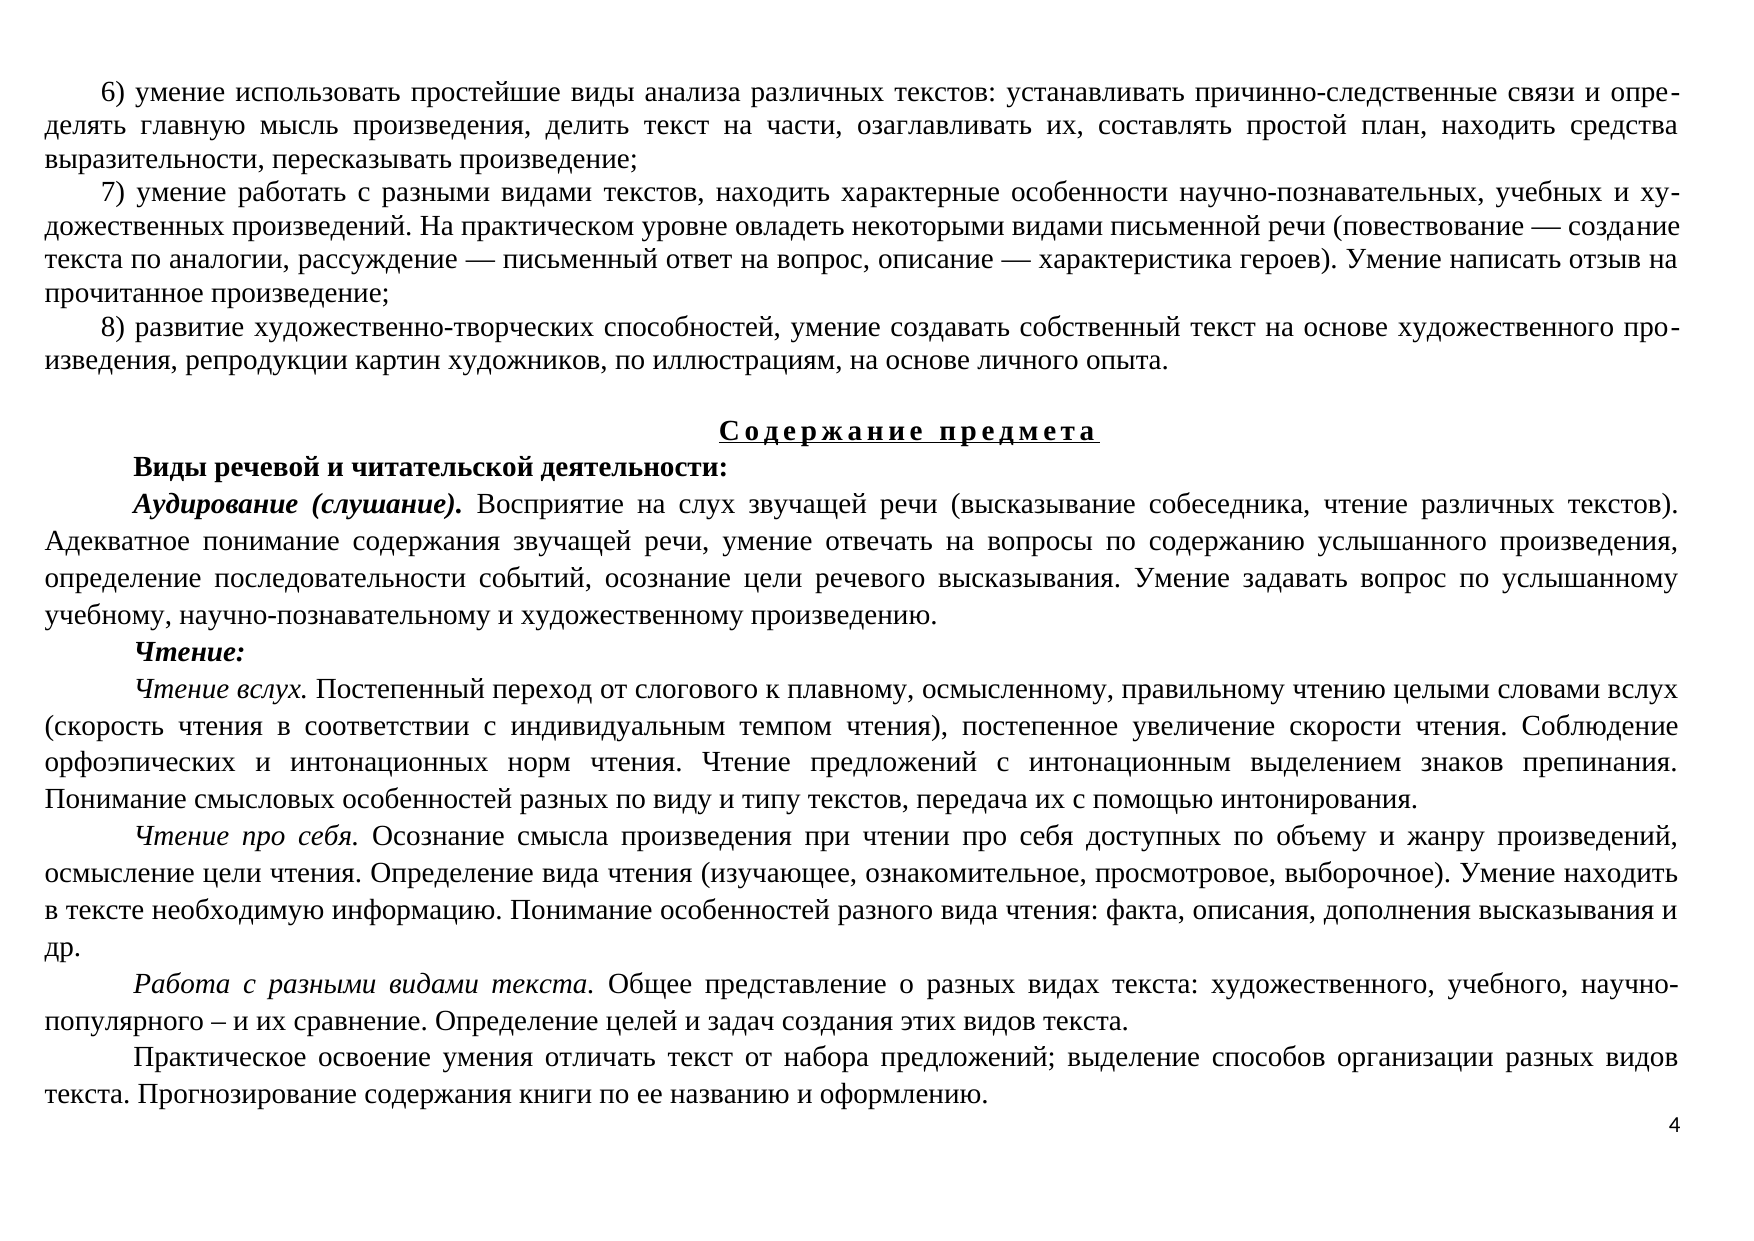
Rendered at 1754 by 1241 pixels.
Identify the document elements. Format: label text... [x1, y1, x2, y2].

text Работа с разными видами текста. Общее представление о разных видах текста: художественного, учебного, научно-популярного – и их сравнение. Определение целей и задач создания этих видов текста. [44, 966, 1680, 1036]
text 8) развитие художественно-творческих способностей, умение создавать собственный текст на основе художественного произведения, репродукции картин художников, по иллюстрациям, на основе личного опыта. [44, 309, 1680, 376]
text Практическое освоение умения отличать текст от набора предложений; выделение способов организации разных видов текста. Прогнозирование содержания книги по ее названию и оформлению. [44, 1039, 1680, 1110]
text 7) умение работать с разными видами текстов, находить характерные особенности научно-познавательных, учебных и художественных произведений. На практическом уровне овладеть некоторыми видами письменной речи (повествование — создание текста по аналогии, рассуждение — письменный ответ на вопрос, описание — характеристика героев). Умение написать отзыв на прочитанное произведение; [44, 174, 1680, 309]
text Аудирование (слушание). Восприятие на слух звучащей речи (высказывание собеседника, чтение различных текстов). Адекватное понимание содержания звучащей речи, умение отвечать на вопросы по содержанию услышанного произведения, определение последовательности событий, осознание цели речевого высказывания. Умение задавать вопрос по услышанному учебному, научно-познавательному и художественному произведению. [44, 486, 1680, 631]
text Виды речевой и читательской деятельности: [44, 449, 1680, 483]
text 6) умение использовать простейшие виды анализа различных текстов: устанавливать причинно-следственные связи и определять главную мысль произведения, делить текст на части, озаглавливать их, составлять простой план, находить средства выразительности, пересказывать произведение; [44, 74, 1680, 174]
text Содержание предмета [44, 413, 1680, 446]
text Чтение про себя. Осознание смысла произведения при чтении про себя доступных по объему и жанру произведений, осмысление цели чтения. Определение вида чтения (изучающее, ознакомительное, просмотровое, выборочное). Умение находить в тексте необходимую информацию. Понимание особенностей разного вида чтения: факта, описания, дополнения высказывания и др. [44, 818, 1680, 962]
text Чтение вслух. Постепенный переход от слогового к плавному, осмысленному, правильному чтению целыми словами вслух (скорость чтения в соответствии с индивидуальным темпом чтения), постепенное увеличение скорости чтения. Соблюдение орфоэпических и интонационных норм чтения. Чтение предложений с интонационным выделением знаков препинания. Понимание смысловых особенностей разных по виду и типу текстов, передача их с помощью интонирования. [44, 671, 1680, 815]
text Чтение: [44, 634, 1680, 667]
